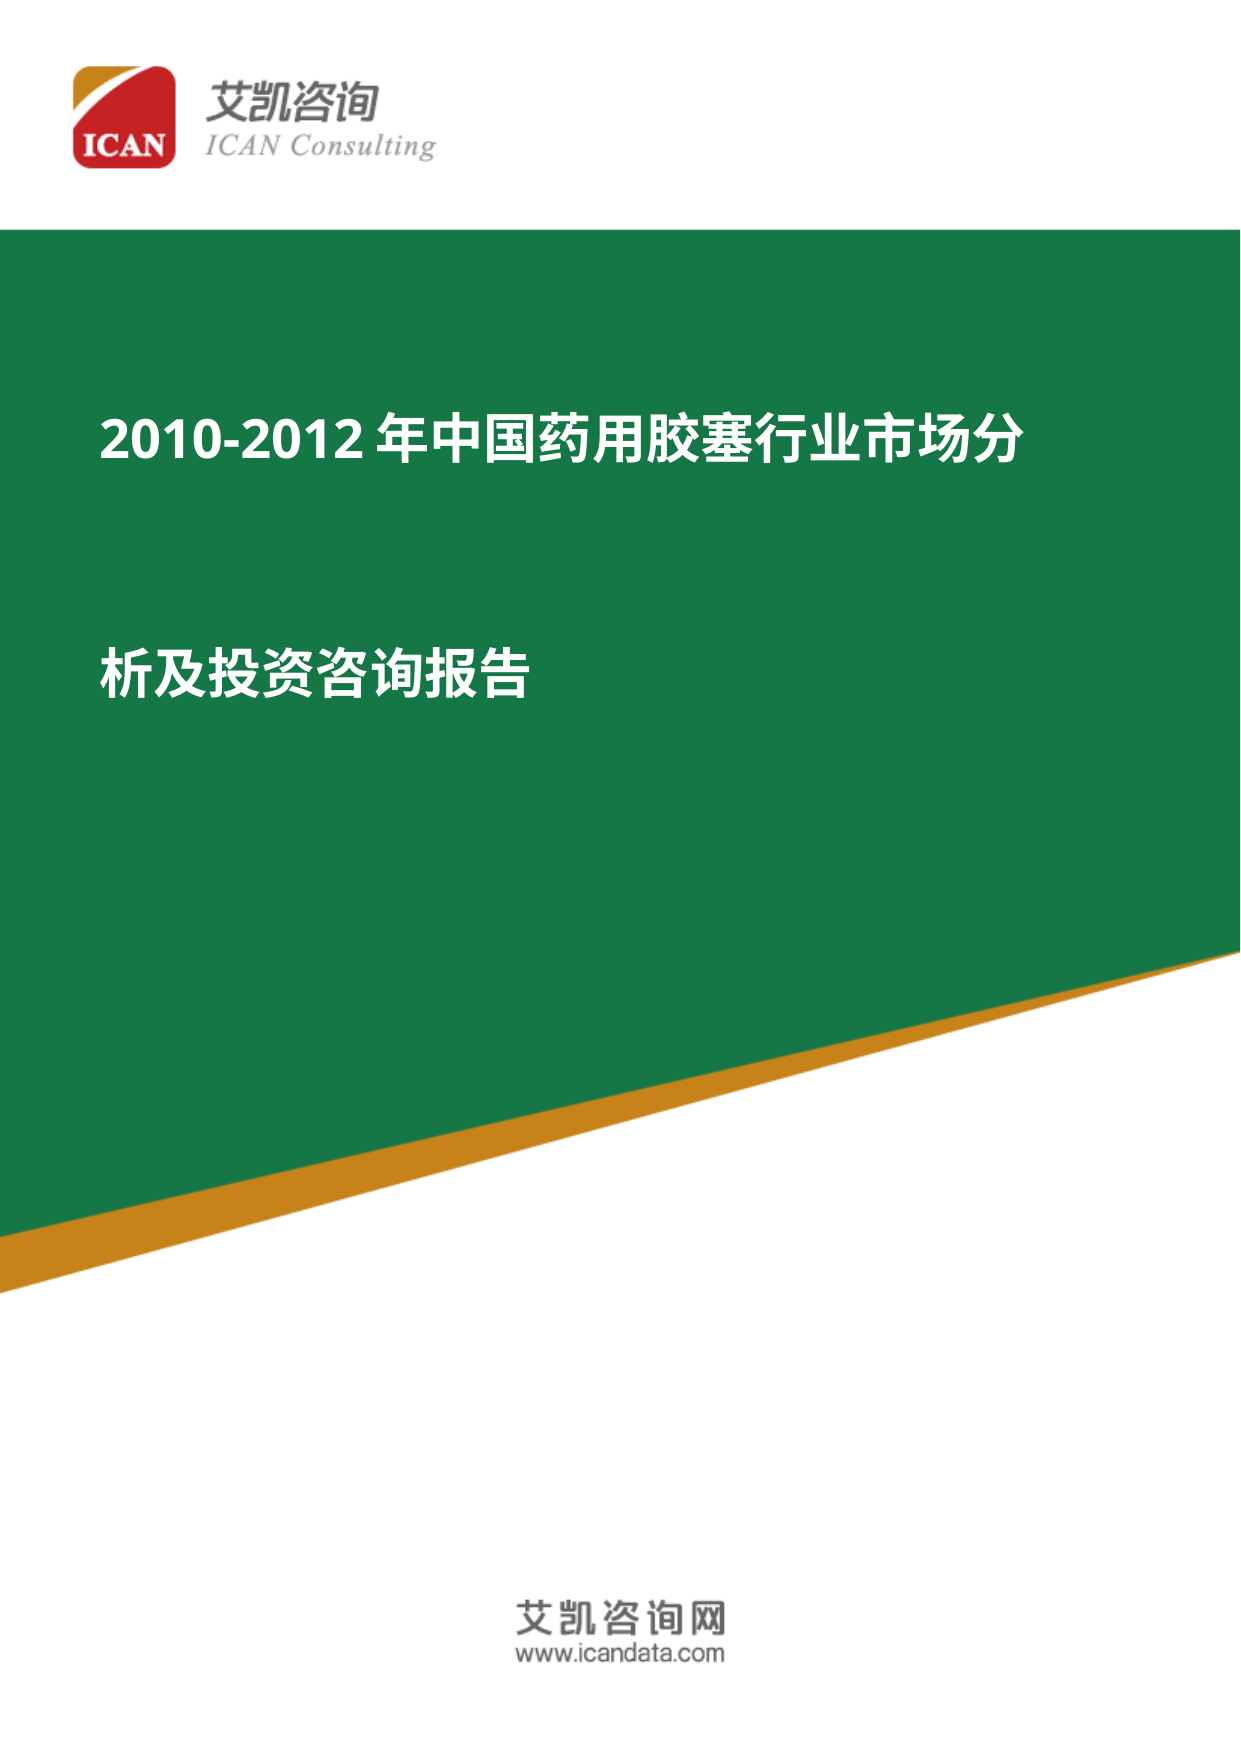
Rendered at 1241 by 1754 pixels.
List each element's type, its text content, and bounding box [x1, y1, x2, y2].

picture [0, 5, 1241, 1754]
subtitle 2010-2012年中国药用胶塞行业市场分析及投资咨询报告 [99, 386, 1053, 718]
